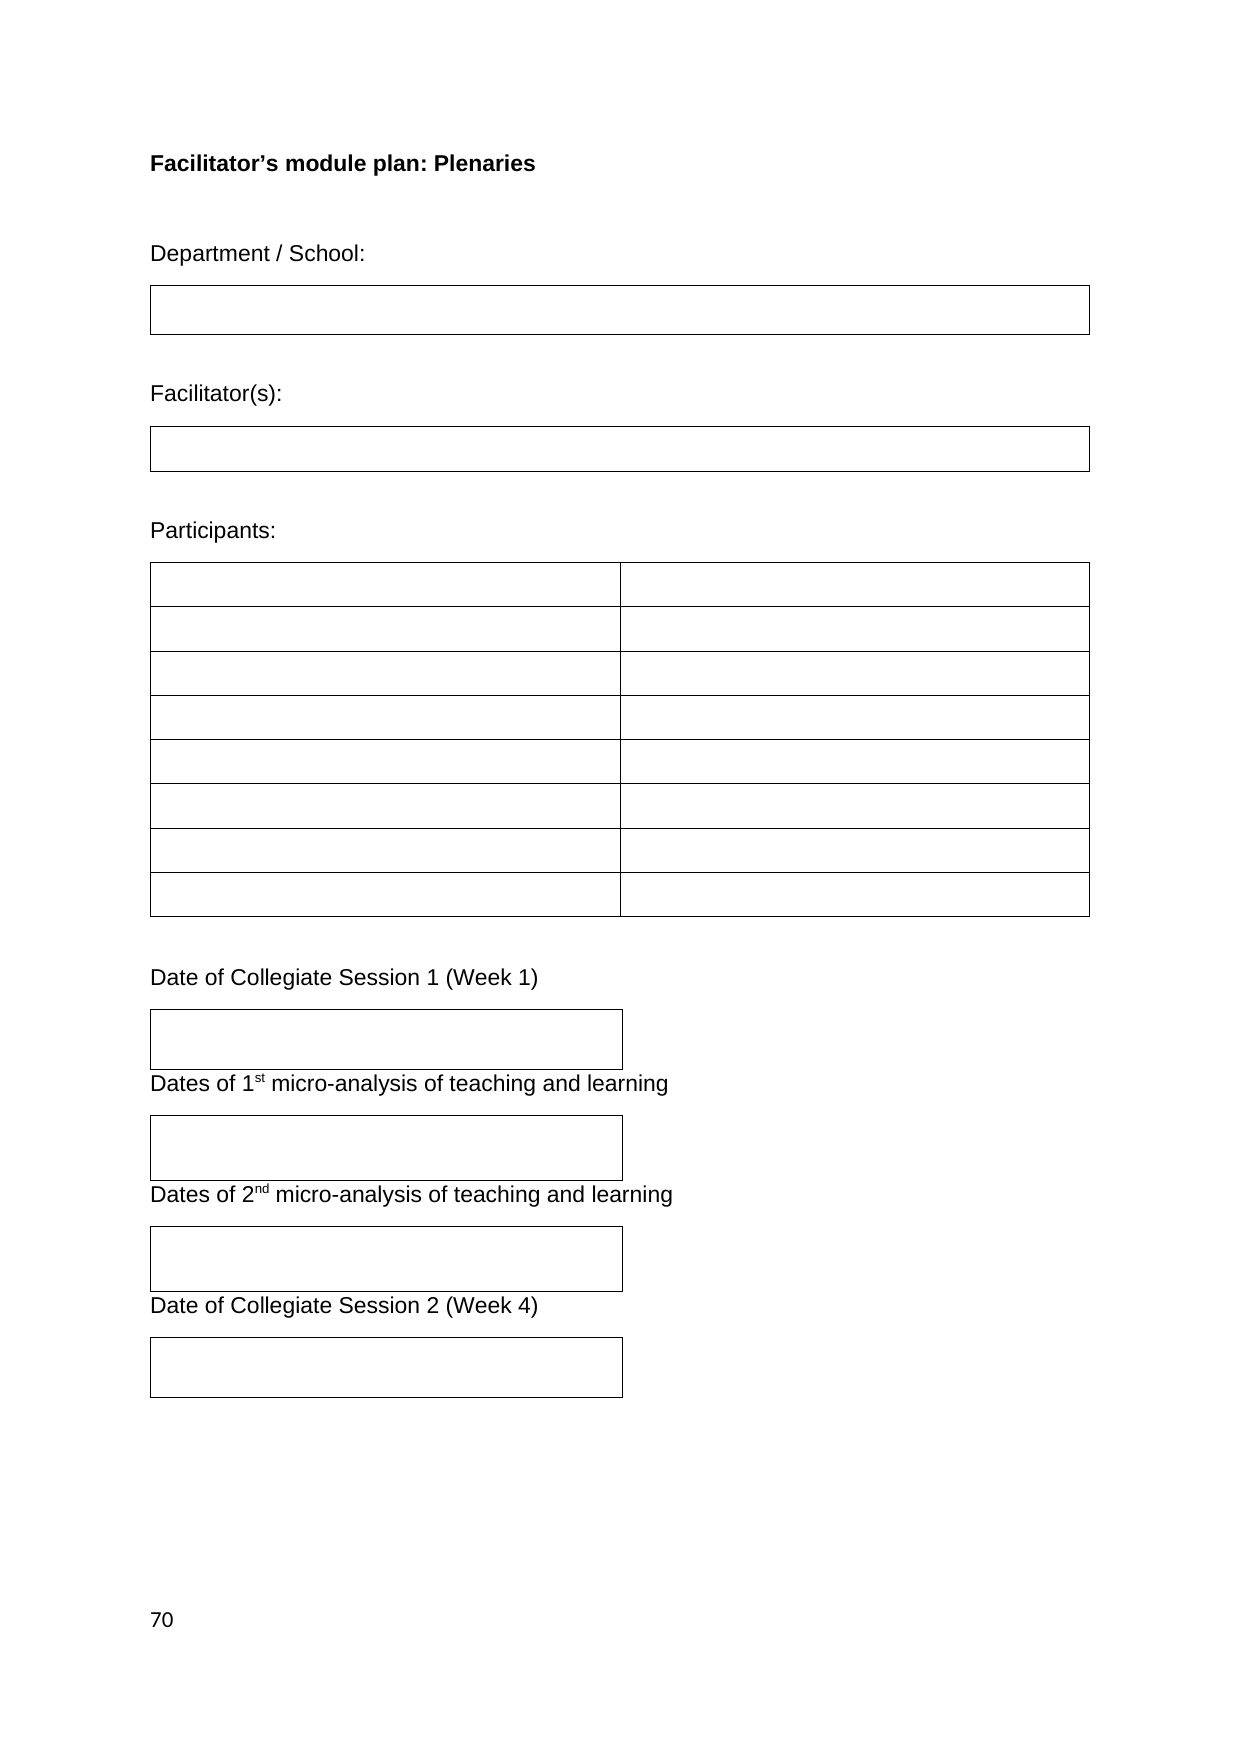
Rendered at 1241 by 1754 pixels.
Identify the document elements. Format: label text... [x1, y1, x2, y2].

text Department / School: [150, 240, 1090, 267]
text Dates of 2nd micro-analysis of teaching and learning [150, 1181, 1090, 1207]
table_header [151, 1338, 622, 1397]
table_header [621, 563, 1089, 606]
text Date of Collegiate Session 1 (Week 1) [150, 964, 1090, 990]
table_header [151, 1010, 622, 1069]
table_cell [621, 873, 1089, 916]
table_cell [151, 873, 620, 916]
table_cell [621, 829, 1089, 872]
text Dates of 1st micro-analysis of teaching and learning [150, 1070, 1090, 1096]
table_cell [621, 696, 1089, 739]
table_header [151, 427, 1089, 471]
table_header [151, 286, 1089, 334]
table_cell [151, 784, 620, 828]
table_cell [151, 740, 620, 783]
table_cell [621, 607, 1089, 651]
table_header [151, 563, 620, 606]
table_header [151, 1227, 622, 1291]
table_cell [151, 607, 620, 651]
table_header [151, 1116, 622, 1180]
text Participants: [150, 517, 1090, 543]
text Facilitator(s): [150, 380, 1090, 407]
table_cell [151, 652, 620, 695]
table_cell [621, 652, 1089, 695]
table_cell [151, 829, 620, 872]
table_cell [621, 784, 1089, 828]
text Date of Collegiate Session 2 (Week 4) [150, 1292, 1090, 1318]
table_cell [621, 740, 1089, 783]
table_cell [151, 696, 620, 739]
text Facilitator’s module plan: Plenaries [150, 150, 1090, 176]
